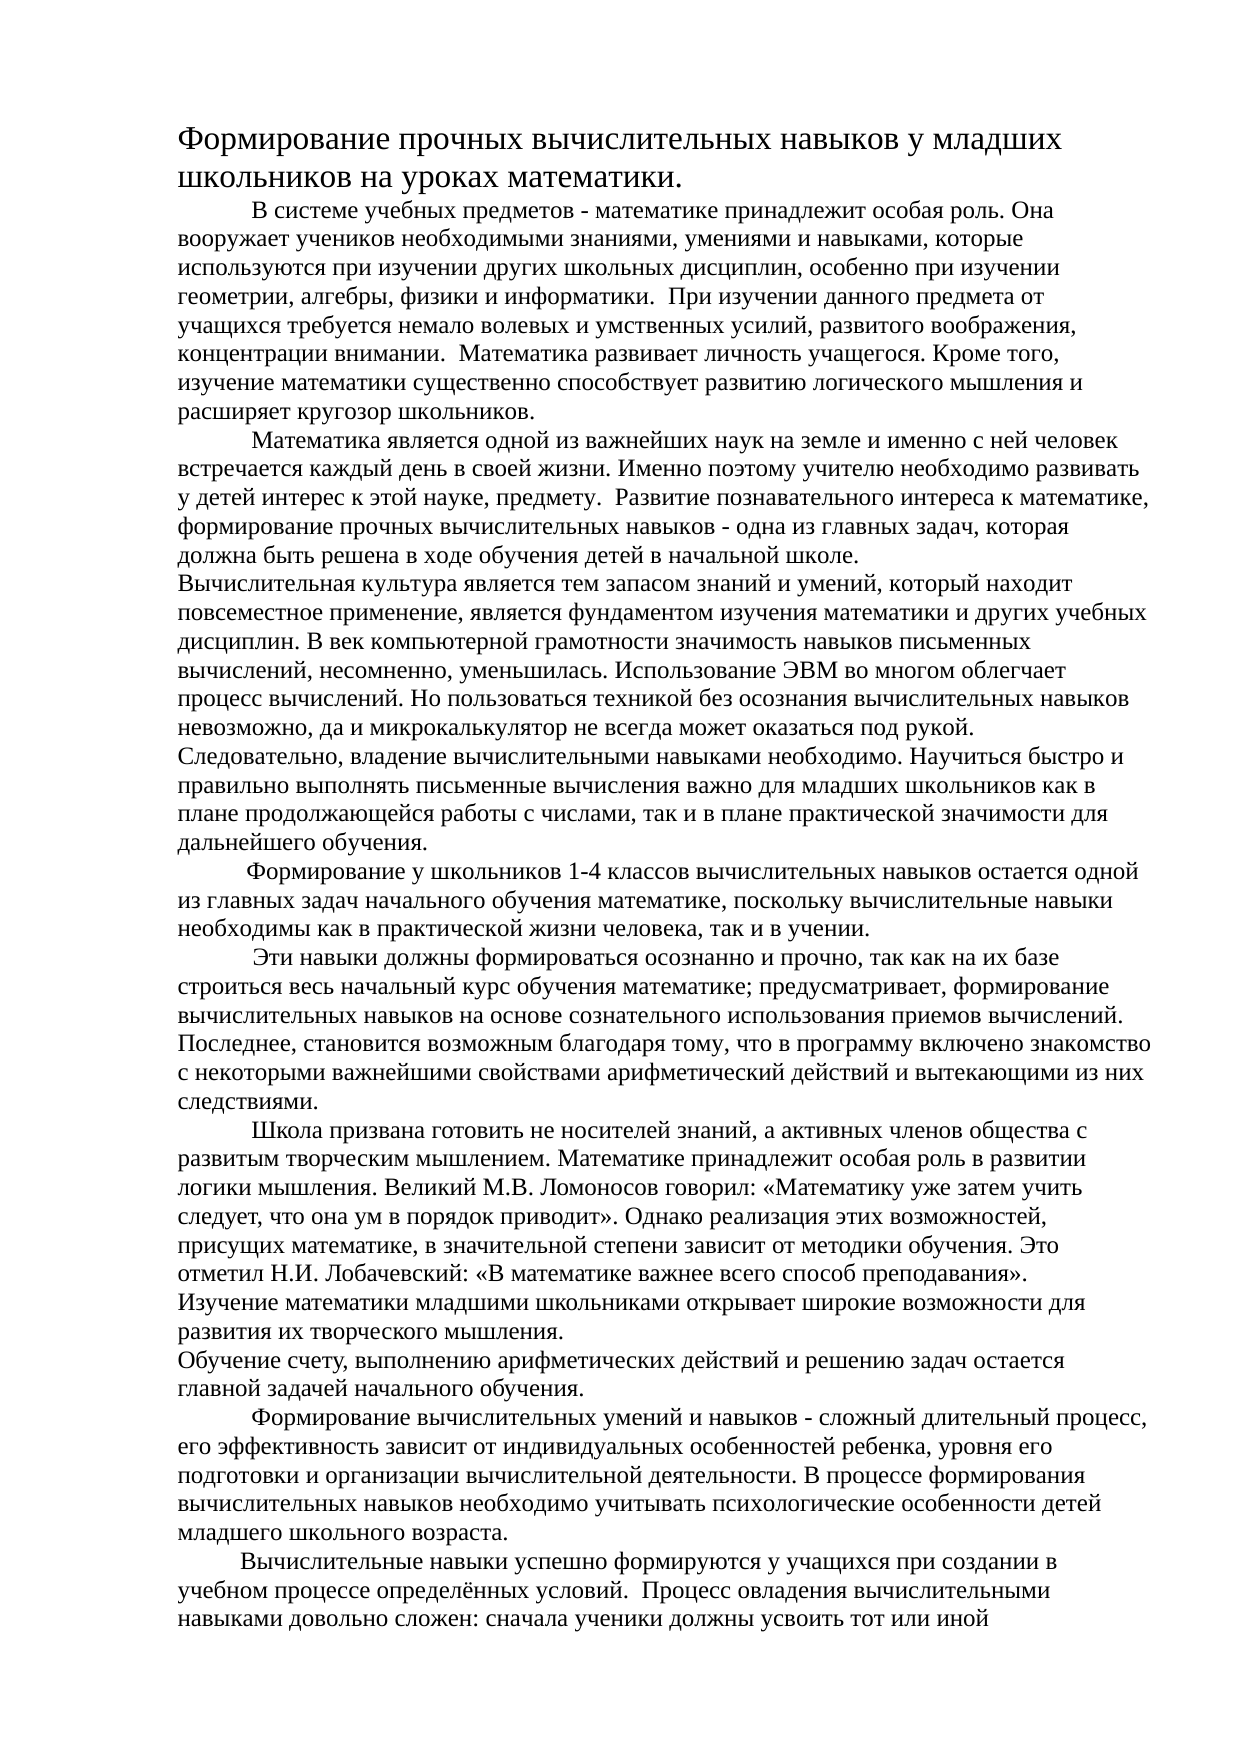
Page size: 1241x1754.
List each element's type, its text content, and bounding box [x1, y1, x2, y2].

text Изучение математики младшими школьниками открывает широкие возможности для развития их творческого мышления. [177, 1287, 1152, 1345]
text Формирование прочных вычислительных навыков у младших школьников на уроках математики. [177, 118, 1152, 195]
text Школа призвана готовить не носителей знаний, а активных членов общества с развитым творческим мышлением. Математике принадлежит особая роль в развитии логики мышления. Великий М.В. Ломоносов говорил: «Математику уже затем учить следует, что она ум в порядок приводит». Однако реализация этих возможностей, присущих математике, в значительной степени зависит от методики обучения. Это отметил Н.И. Лобачевский: «В математике важнее всего способ преподавания». [177, 1115, 1152, 1287]
text Математика является одной из важнейших наук на земле и именно с ней человек встречается каждый день в своей жизни. Именно поэтому учителю необходимо развивать у детей интерес к этой науке, предмету. Развитие познавательного интереса к математике, формирование прочных вычислительных навыков - одна из главных задач, которая должна быть решена в ходе обучения детей в начальной школе. [177, 425, 1152, 568]
text Формирование у школьников 1-4 классов вычислительных навыков остается одной из главных задач начального обучения математике, поскольку вычислительные навыки необходимы как в практической жизни человека, так и в учении. [177, 856, 1152, 942]
text Вычислительная культура является тем запасом знаний и умений, который находит повсеместное применение, является фундаментом изучения математики и других учебных дисциплин. В век компьютерной грамотности значимость навыков письменных вычислений, несомненно, уменьшилась. Использование ЭВМ во многом облегчает процесс вычислений. Но пользоваться техникой без осознания вычислительных навыков невозможно, да и микрокалькулятор не всегда может оказаться под рукой. Следовательно, владение вычислительными навыками необходимо. Научиться быстро и правильно выполнять письменные вычисления важно для младших школьников как в плане продолжающейся работы с числами, так и в плане практической значимости для дальнейшего обучения. [177, 568, 1152, 856]
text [177, 1546, 1152, 1632]
text В системе учебных предметов - математике принадлежит особая роль. Она вооружает учеников необходимыми знаниями, умениями и навыками, которые используются при изучении других школьных дисциплин, особенно при изучении геометрии, алгебры, физики и информатики. При изучении данного предмета от учащихся требуется немало волевых и умственных усилий, развитого воображения, концентрации внимании. Математика развивает личность учащегося. Кроме того, изучение математики существенно способствует развитию логического мышления и расширяет кругозор школьников. [177, 195, 1152, 425]
text Формирование вычислительных умений и навыков - сложный длительный процесс, его эффективность зависит от индивидуальных особенностей ребенка, уровня его подготовки и организации вычислительной деятельности. В процессе формирования вычислительных навыков необходимо учитывать психологические особенности детей младшего школьного возраста. [177, 1402, 1152, 1546]
text Эти навыки должны формироваться осознанно и прочно, так как на их базе строиться весь начальный курс обучения математике; предусматривает, формирование вычислительных навыков на основе сознательного использования приемов вычислений. Последнее, становится возможным благодаря тому, что в программу включено знакомство с некоторыми важнейшими свойствами арифметический действий и вытекающими из них следствиями. [177, 942, 1152, 1115]
text Обучение счету, выполнению арифметических действий и решению задач остается главной задачей начального обучения. [177, 1345, 1152, 1402]
